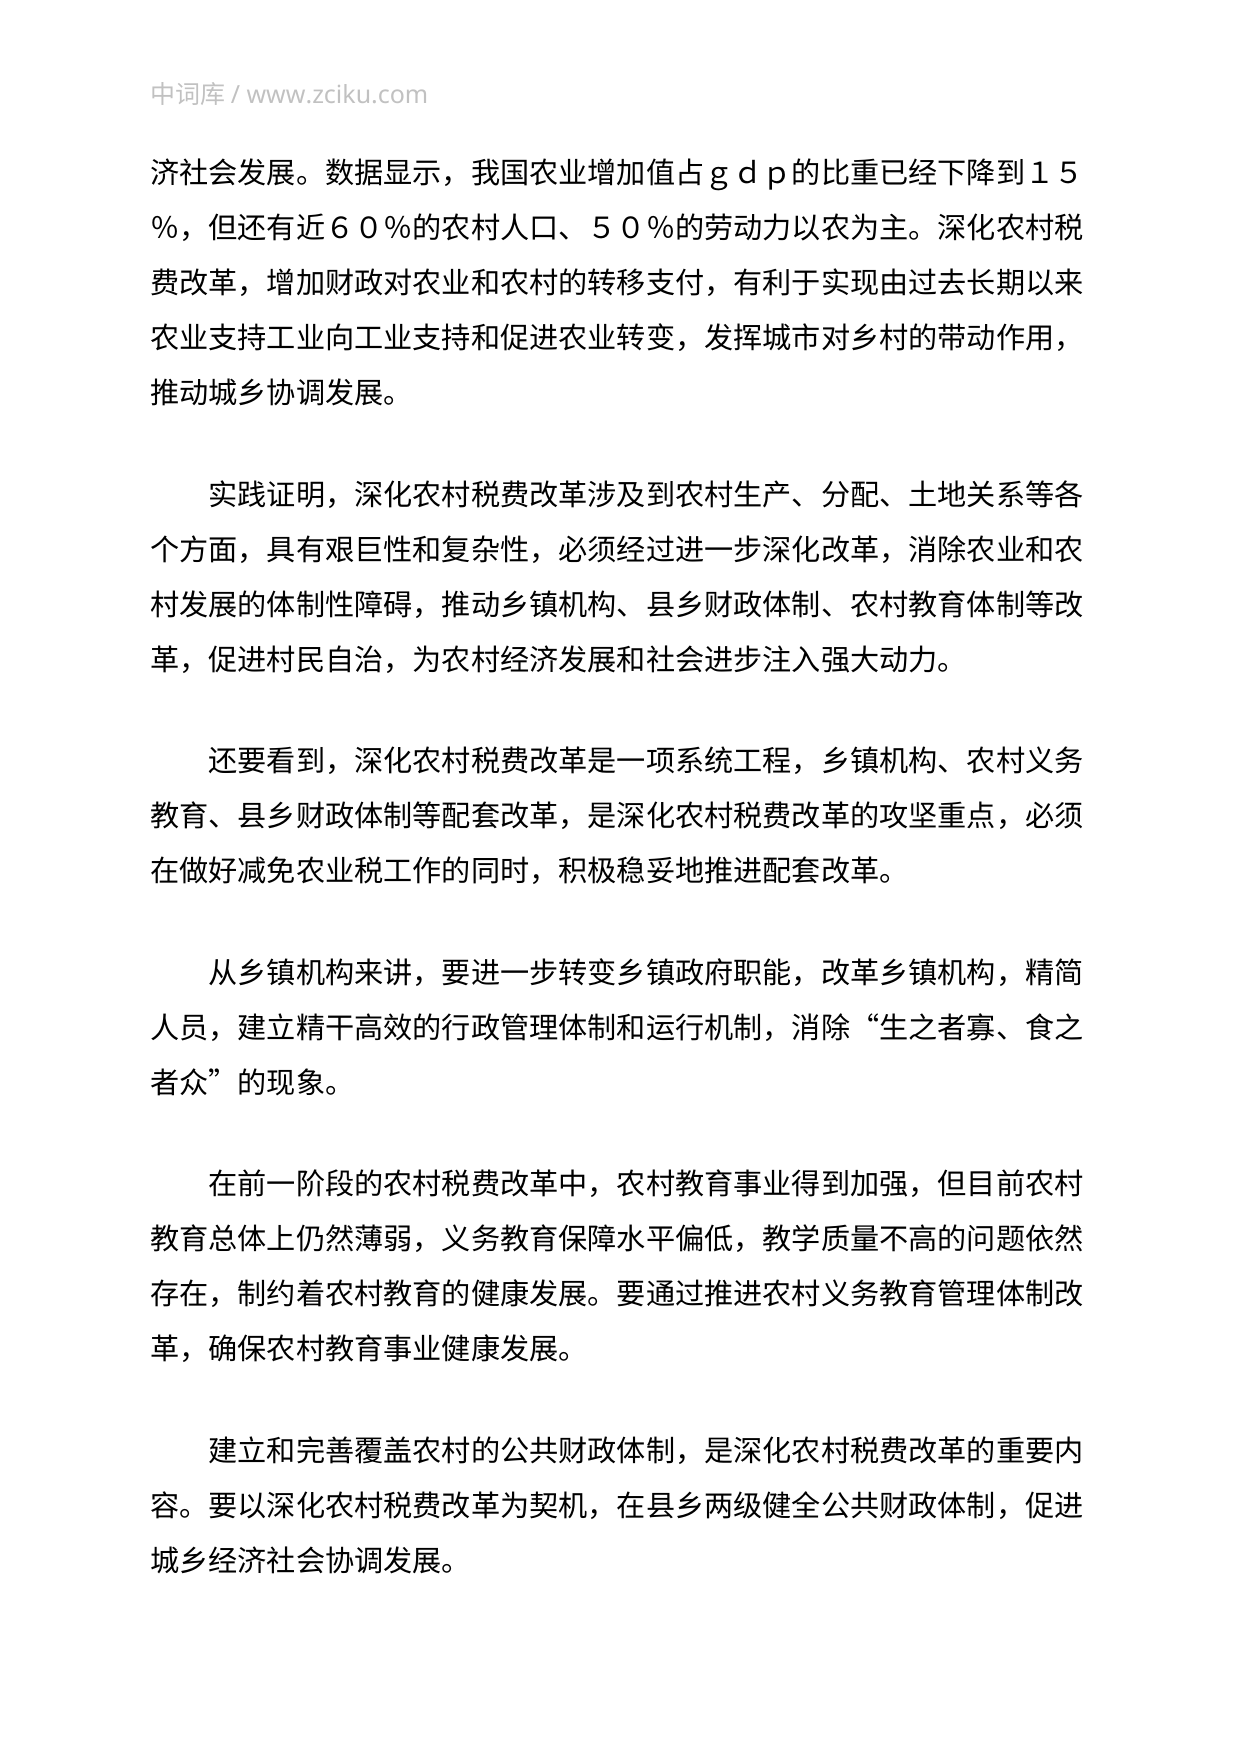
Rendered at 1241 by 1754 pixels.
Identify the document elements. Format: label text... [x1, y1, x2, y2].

text 还要看到，深化农村税费改革是一项系统工程，乡镇机构、农村义务教育、县乡财政体制等配套改革，是深化农村税费改革的攻坚重点，必须在做好减免农业税工作的同时，积极稳妥地推进配套改革。 [150, 738, 1090, 890]
text 从乡镇机构来讲，要进一步转变乡镇政府职能，改革乡镇机构，精简人员，建立精干高效的行政管理体制和运行机制，消除“生之者寡、食之者众”的现象。 [150, 949, 1090, 1101]
text 建立和完善覆盖农村的公共财政体制，是深化农村税费改革的重要内容。要以深化农村税费改革为契机，在县乡两级健全公共财政体制，促进城乡经济社会协调发展。 [150, 1427, 1090, 1579]
text 实践证明，深化农村税费改革涉及到农村生产、分配、土地关系等各个方面，具有艰巨性和复杂性，必须经过进一步深化改革，消除农业和农村发展的体制性障碍，推动乡镇机构、县乡财政体制、农村教育体制等改革，促进村民自治，为农村经济发展和社会进步注入强大动力。 [150, 471, 1090, 678]
text 在前一阶段的农村税费改革中，农村教育事业得到加强，但目前农村教育总体上仍然薄弱，义务教育保障水平偏低，教学质量不高的问题依然存在，制约着农村教育的健康发展。要通过推进农村义务教育管理体制改革，确保农村教育事业健康发展。 [150, 1161, 1090, 1368]
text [150, 150, 1090, 412]
